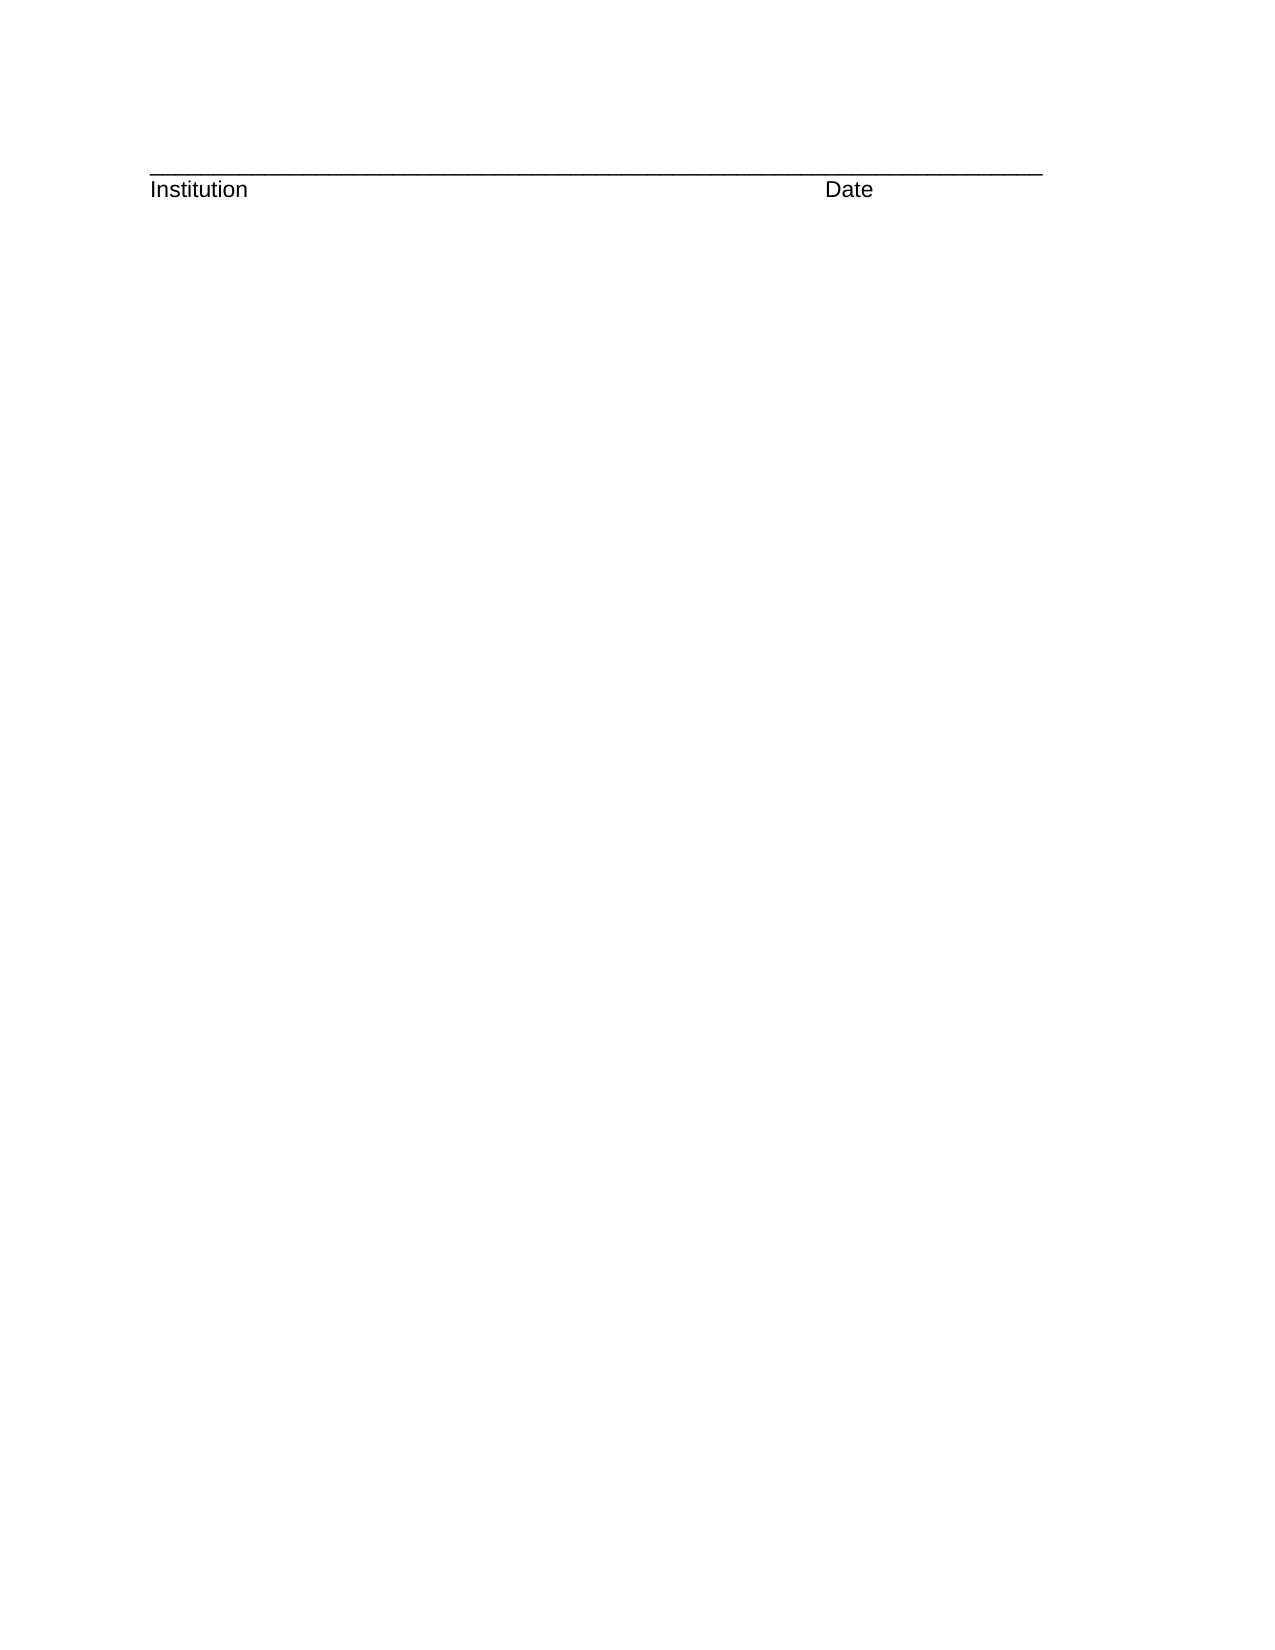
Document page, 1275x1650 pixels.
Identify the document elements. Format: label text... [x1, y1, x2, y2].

text ______________________________________________________________________ [150, 150, 1134, 176]
text Institution Date [150, 176, 1134, 203]
